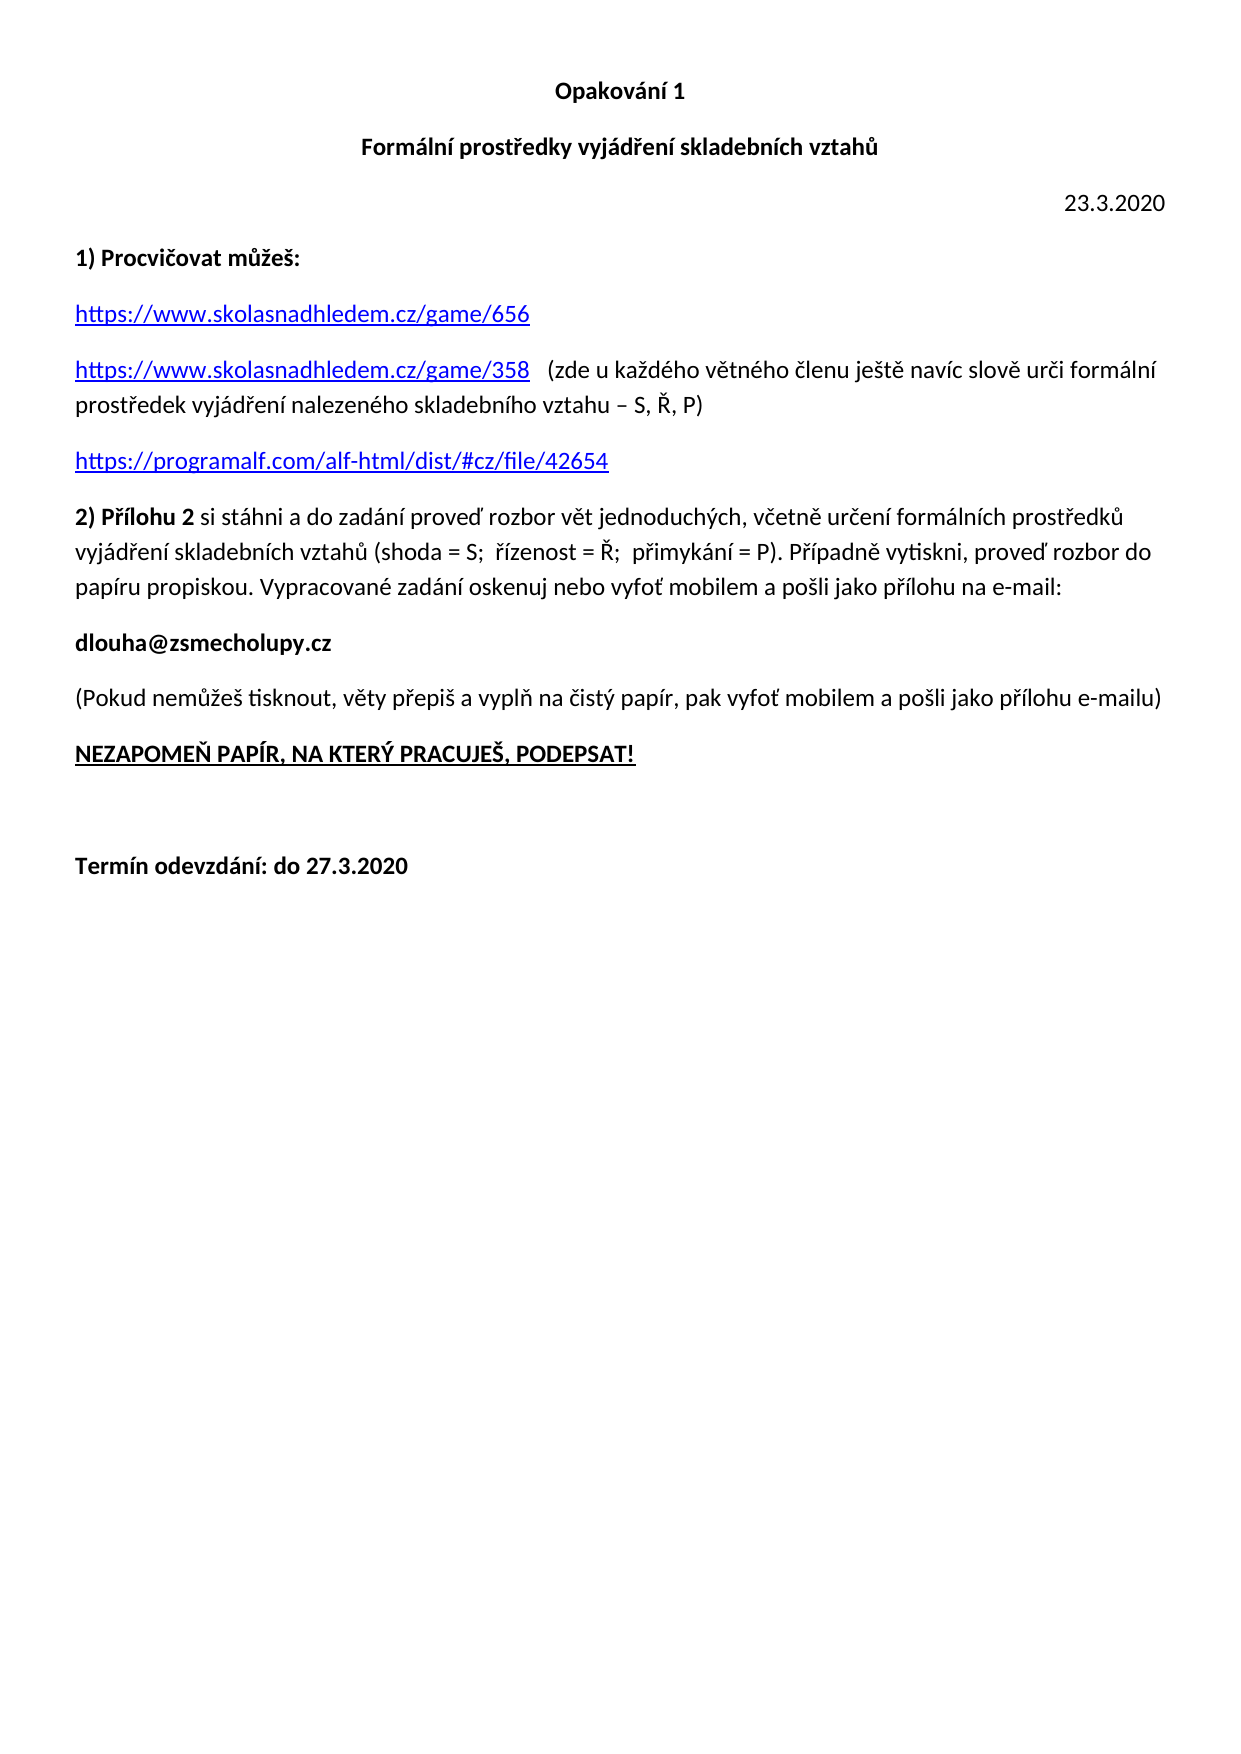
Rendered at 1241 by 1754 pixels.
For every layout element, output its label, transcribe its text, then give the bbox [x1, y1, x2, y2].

text 1) Procvičovat můžeš: [75, 242, 1165, 273]
text NEZAPOMEŇ PAPÍR, NA KTERÝ PRACUJEŠ, PODEPSAT! [75, 738, 1165, 769]
text dlouha@zsmecholupy.cz [75, 627, 1165, 657]
text 23.3.2020 [75, 187, 1165, 217]
text https://www.skolasnadhledem.cz/game/358 (zde u každého větného členu ještě navíc slově urči formální prostředek vyjádření nalezeného skladebního vztahu – S, Ř, P) [75, 354, 1165, 420]
text Termín odevzdání: do 27.3.2020 [75, 850, 1165, 881]
text (Pokud nemůžeš tisknout, věty přepiš a vyplň na čistý papír, pak vyfoť mobilem a pošli jako přílohu e-mailu) [75, 682, 1165, 713]
text https://www.skolasnadhledem.cz/game/656 [75, 298, 1165, 329]
text https://programalf.com/alf-html/dist/#cz/file/42654 [75, 445, 1165, 476]
text Formální prostředky vyjádření skladebních vztahů [75, 131, 1165, 161]
text 2) Přílohu 2 si stáhni a do zadání proveď rozbor vět jednoduchých, včetně určení formálních prostředků vyjádření skladebních vztahů (shoda = S; řízenost = Ř; přimykání = P). Případně vytiskni, proveď rozbor do papíru propiskou. Vypracované zadání oskenuj nebo vyfoť mobilem a pošli jako přílohu na e-mail: [75, 501, 1165, 601]
text Opakování 1 [75, 75, 1165, 106]
